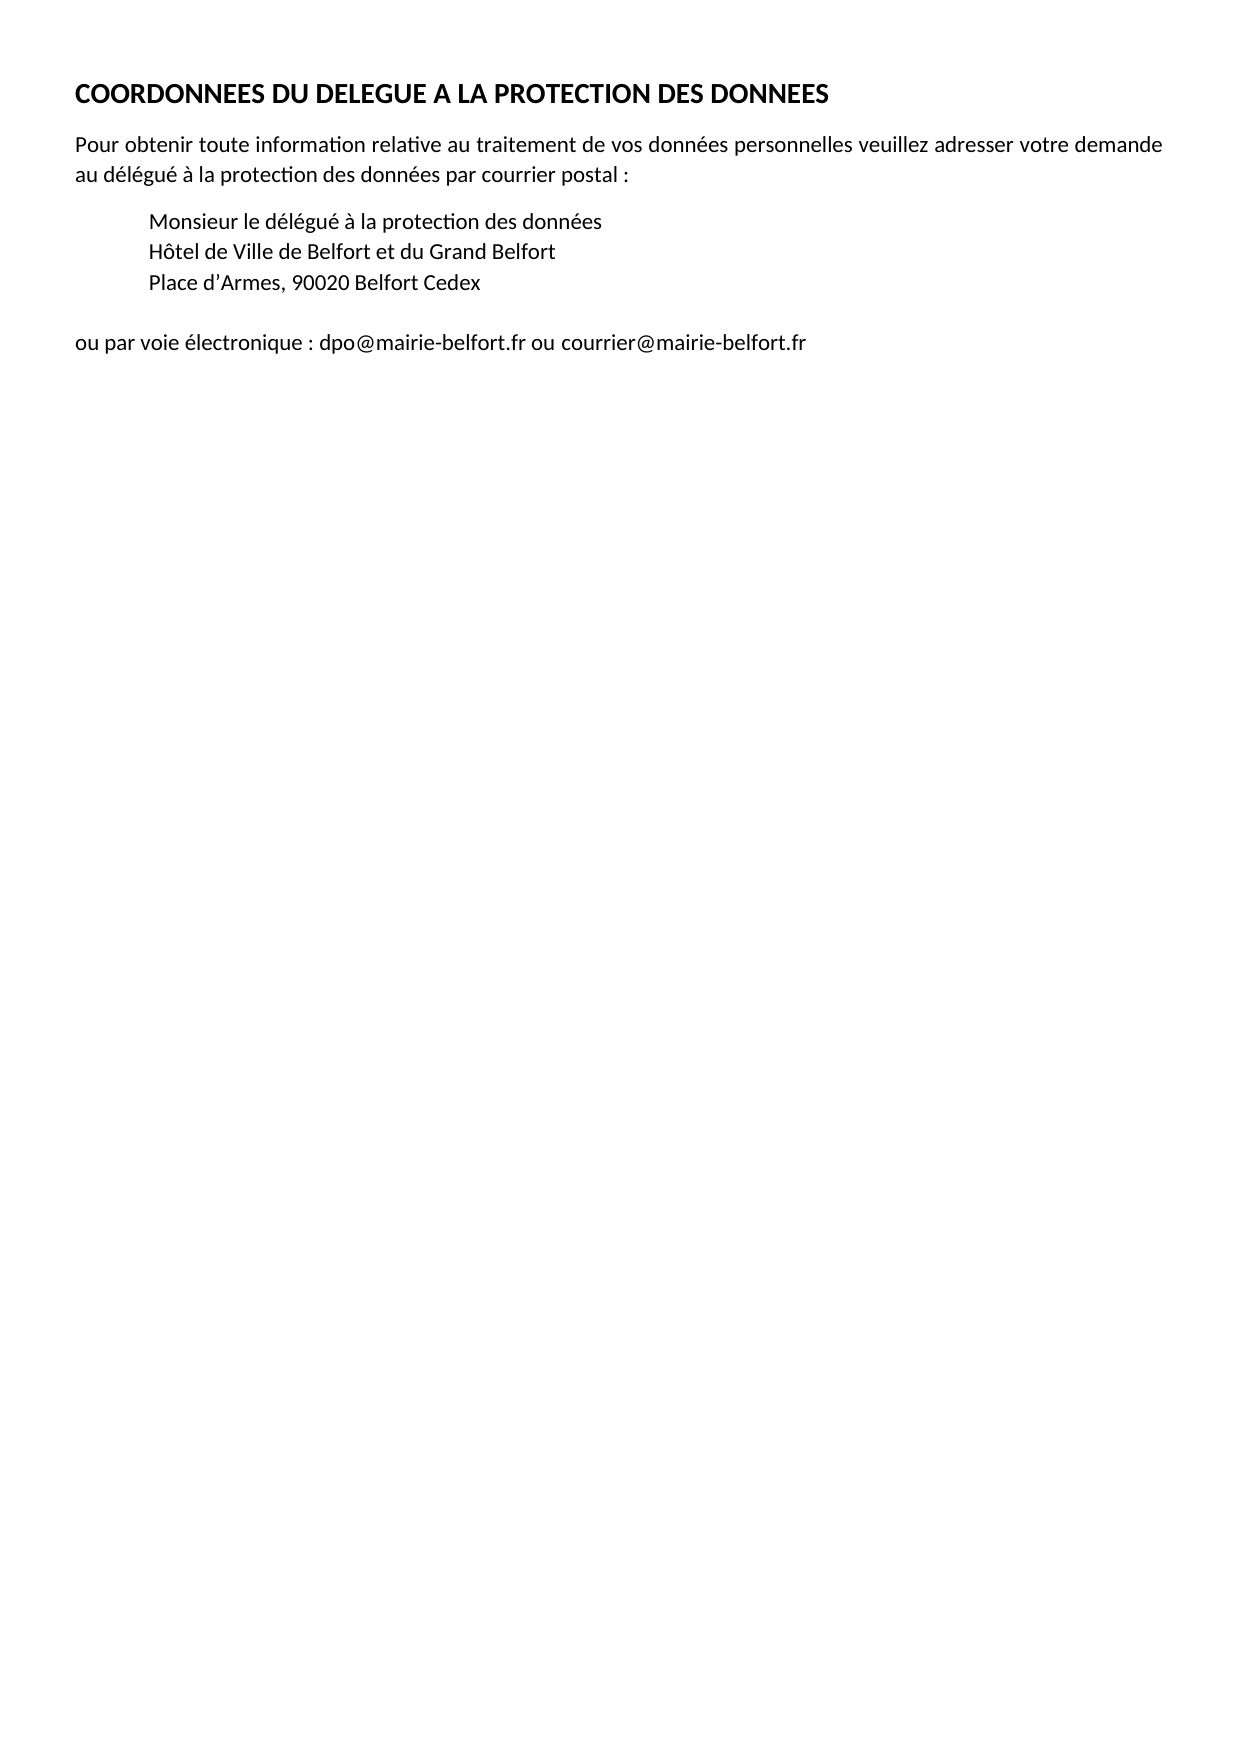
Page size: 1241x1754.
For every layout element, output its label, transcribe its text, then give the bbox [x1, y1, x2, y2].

text Place d’Armes, 90020 Belfort Cedex [75, 268, 1165, 296]
text Hôtel de Ville de Belfort et du Grand Belfort [75, 237, 1165, 265]
text Pour obtenir toute information relative au traitement de vos données personnelles veuillez adresser votre demande au délégué à la protection des données par courrier postal : [75, 130, 1165, 188]
text ou par voie électronique : dpo@mairie-belfort.fr ou courrier@mairie-belfort.fr [75, 328, 1165, 356]
text Monsieur le délégué à la protection des données [75, 207, 1165, 235]
text COORDONNEES DU DELEGUE A LA PROTECTION DES DONNEES [75, 75, 1165, 111]
